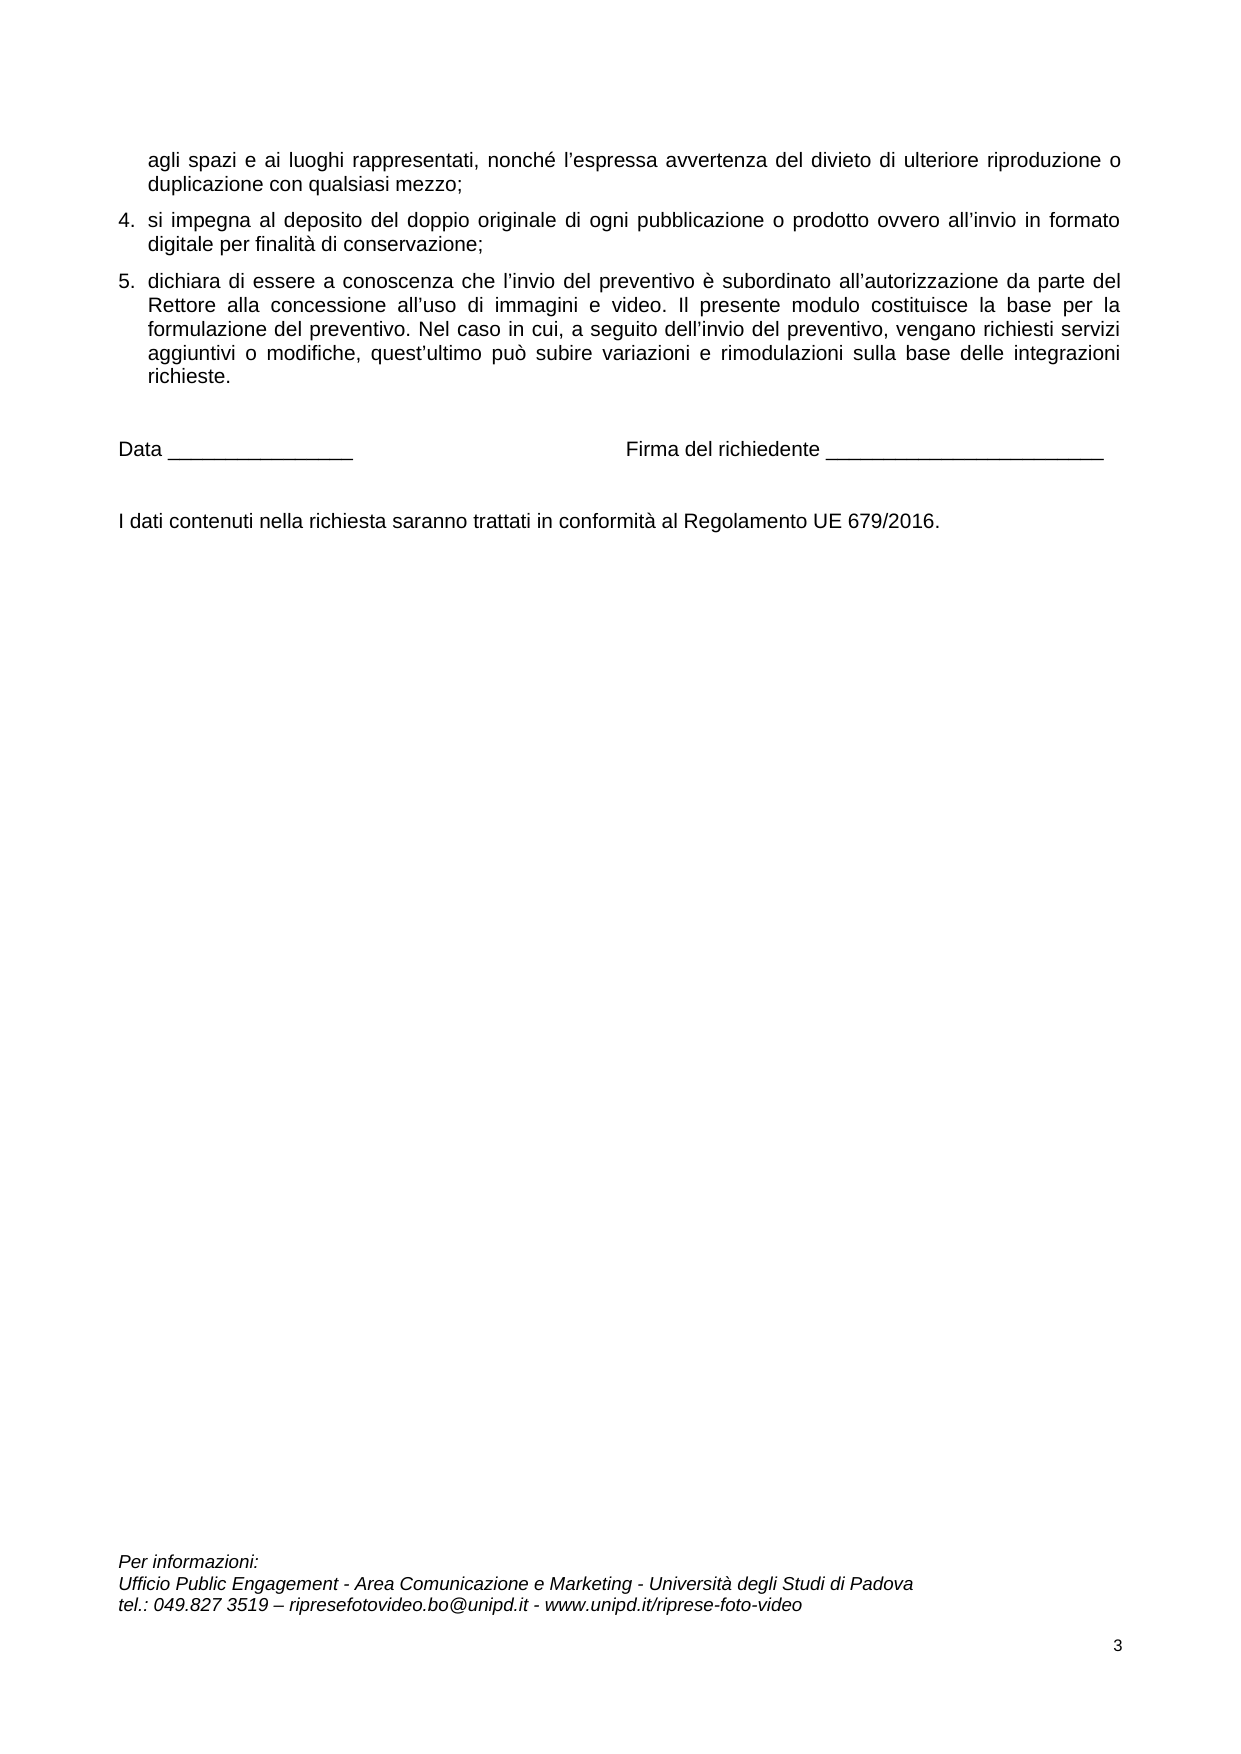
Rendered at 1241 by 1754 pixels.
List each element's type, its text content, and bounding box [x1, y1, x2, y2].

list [118, 148, 1122, 196]
text tel.: 049.827 3519 – ripresefotovideo.bo@unipd.it - www.unipd.it/riprese-foto-video [118, 1594, 1122, 1615]
text Data ________________ Firma del richiedente ________________________ [118, 437, 1122, 461]
text I dati contenuti nella richiesta saranno trattati in conformità al Regolamento UE 679/2016. [118, 508, 1122, 532]
text Ufficio Public Engagement - Area Comunicazione e Marketing - Università degli Studi di Padova [118, 1572, 1122, 1594]
list dichiara di essere a conoscenza che l’invio del preventivo è subordinato all’autorizzazione da parte del Rettore alla concessione all’uso di immagini e video. Il presente modulo costituisce la base per la formulazione del preventivo. Nel caso in cui, a seguito dell’invio del preventivo, vengano richiesti servizi aggiuntivi o modifiche, quest’ultimo può subire variazioni e rimodulazioni sulla base delle integrazioni richieste. [118, 268, 1122, 388]
text Per informazioni: [118, 1551, 1122, 1572]
list si impegna al deposito del doppio originale di ogni pubblicazione o prodotto ovvero all’invio in formato digitale per finalità di conservazione; [118, 208, 1122, 256]
